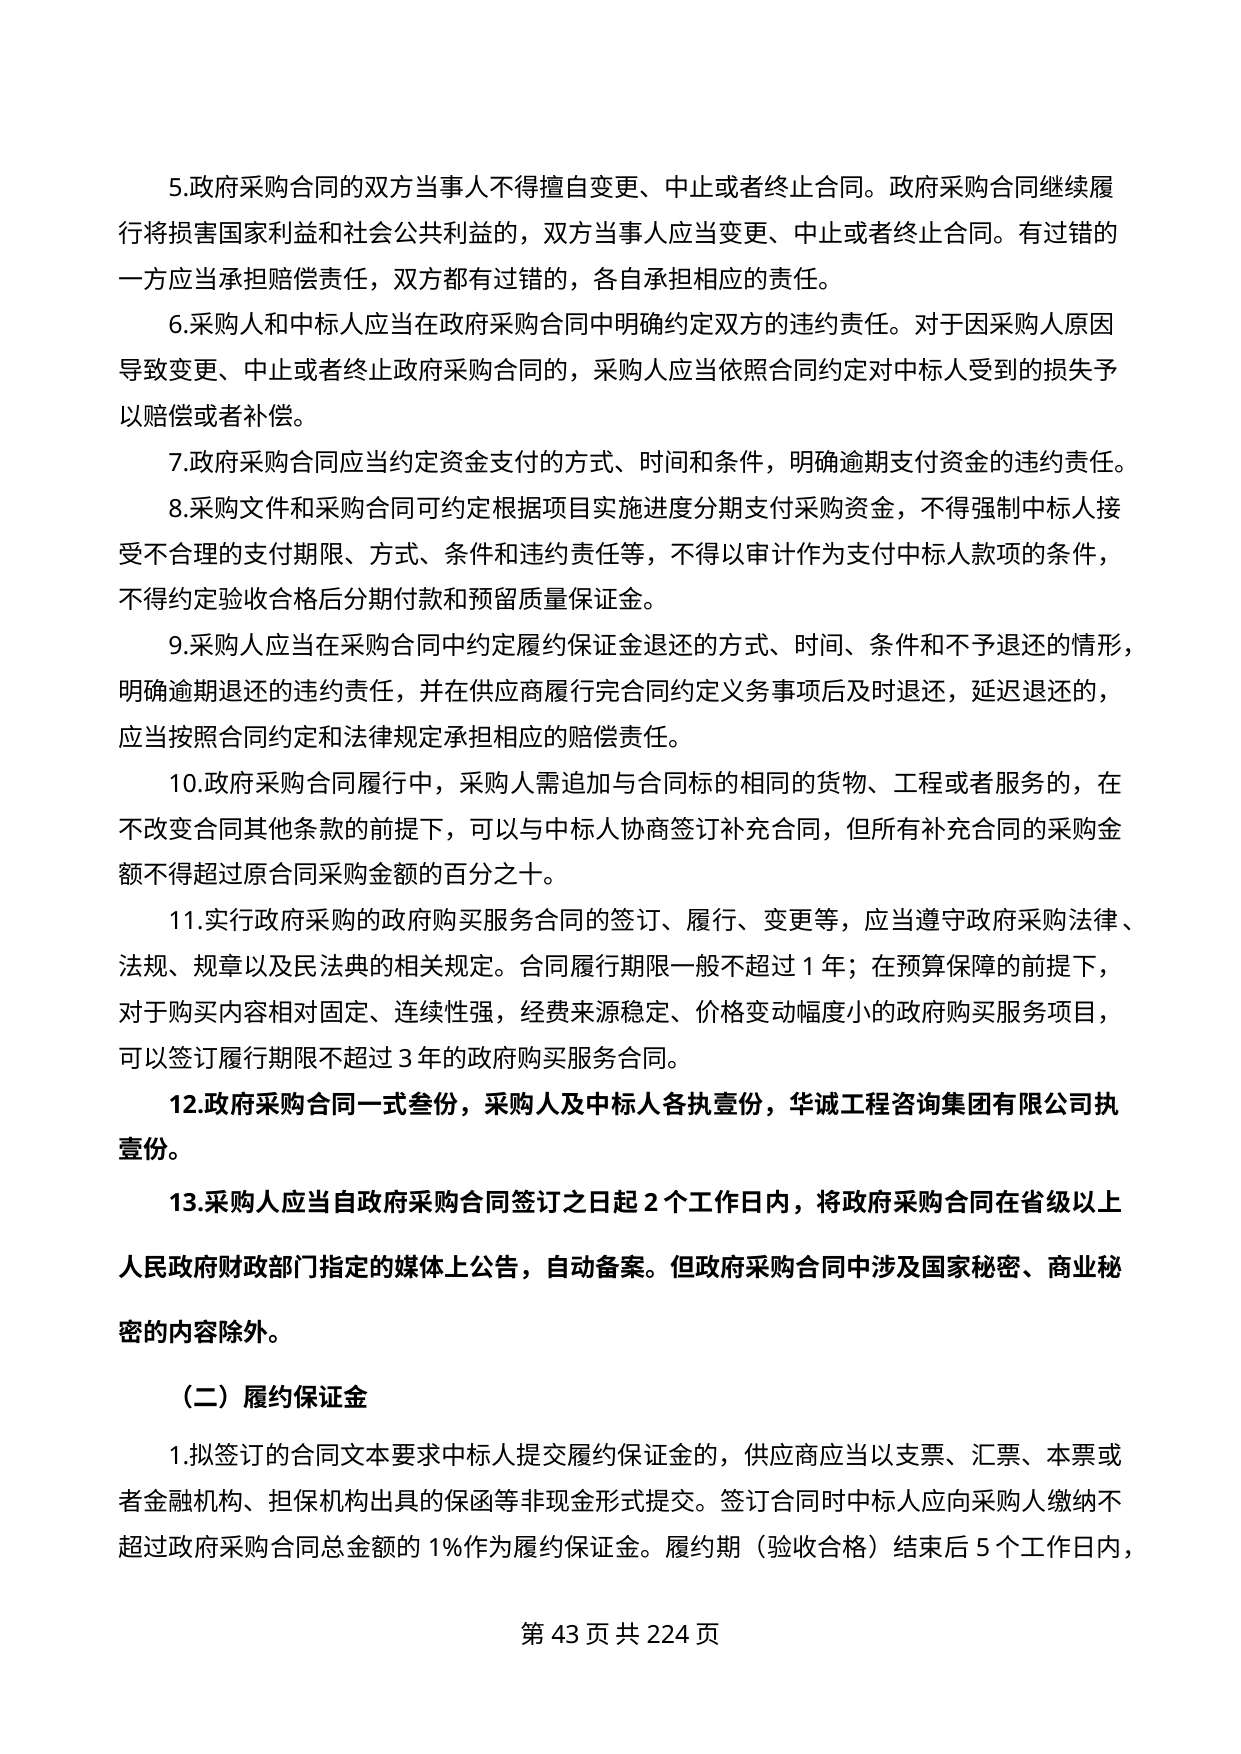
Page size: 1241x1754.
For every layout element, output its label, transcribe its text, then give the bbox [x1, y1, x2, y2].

text 7.政府采购合同应当约定资金支付的方式、时间和条件，明确逾期支付资金的违约责任。 [118, 435, 1122, 481]
list 9.采购人应当在采购合同中约定履约保证金退还的方式、时间、条件和不予退还的情形，明确逾期退还的违约责任，并在供应商履行完合同约定义务事项后及时退还，延迟退还的，应当按照合同约定和法律规定承担相应的赔偿责任。 [118, 618, 1122, 756]
text 8.采购文件和采购合同可约定根据项目实施进度分期支付采购资金，不得强制中标人接受不合理的支付期限、方式、条件和违约责任等，不得以审计作为支付中标人款项的条件，不得约定验收合格后分期付款和预留质量保证金。 [118, 481, 1122, 618]
text （二）履约保证金 [118, 1363, 1122, 1428]
text 11.实行政府采购的政府购买服务合同的签订、履行、变更等，应当遵守政府采购法律、法规、规章以及民法典的相关规定。合同履行期限一般不超过1年；在预算保障的前提下，对于购买内容相对固定、连续性强，经费来源稳定、价格变动幅度小的政府购买服务项目，可以签订履行期限不超过3年的政府购买服务合同。 [118, 893, 1122, 1076]
text 6.采购人和中标人应当在政府采购合同中明确约定双方的违约责任。对于因采购人原因导致变更、中止或者终止政府采购合同的，采购人应当依照合同约定对中标人受到的损失予以赔偿或者补偿。 [118, 297, 1122, 435]
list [118, 1428, 1122, 1566]
text 13.采购人应当自政府采购合同签订之日起2个工作日内，将政府采购合同在省级以上人民政府财政部门指定的媒体上公告，自动备案。但政府采购合同中涉及国家秘密、商业秘密的内容除外。 [118, 1168, 1122, 1363]
text 12.政府采购合同一式叁份，采购人及中标人各执壹份，华诚工程咨询集团有限公司执壹份。 [118, 1076, 1122, 1168]
text 5.政府采购合同的双方当事人不得擅自变更、中止或者终止合同。政府采购合同继续履行将损害国家利益和社会公共利益的，双方当事人应当变更、中止或者终止合同。有过错的一方应当承担赔偿责任，双方都有过错的，各自承担相应的责任。 [118, 160, 1122, 297]
text 10.政府采购合同履行中，采购人需追加与合同标的相同的货物、工程或者服务的，在不改变合同其他条款的前提下，可以与中标人协商签订补充合同，但所有补充合同的采购金额不得超过原合同采购金额的百分之十。 [118, 756, 1122, 893]
